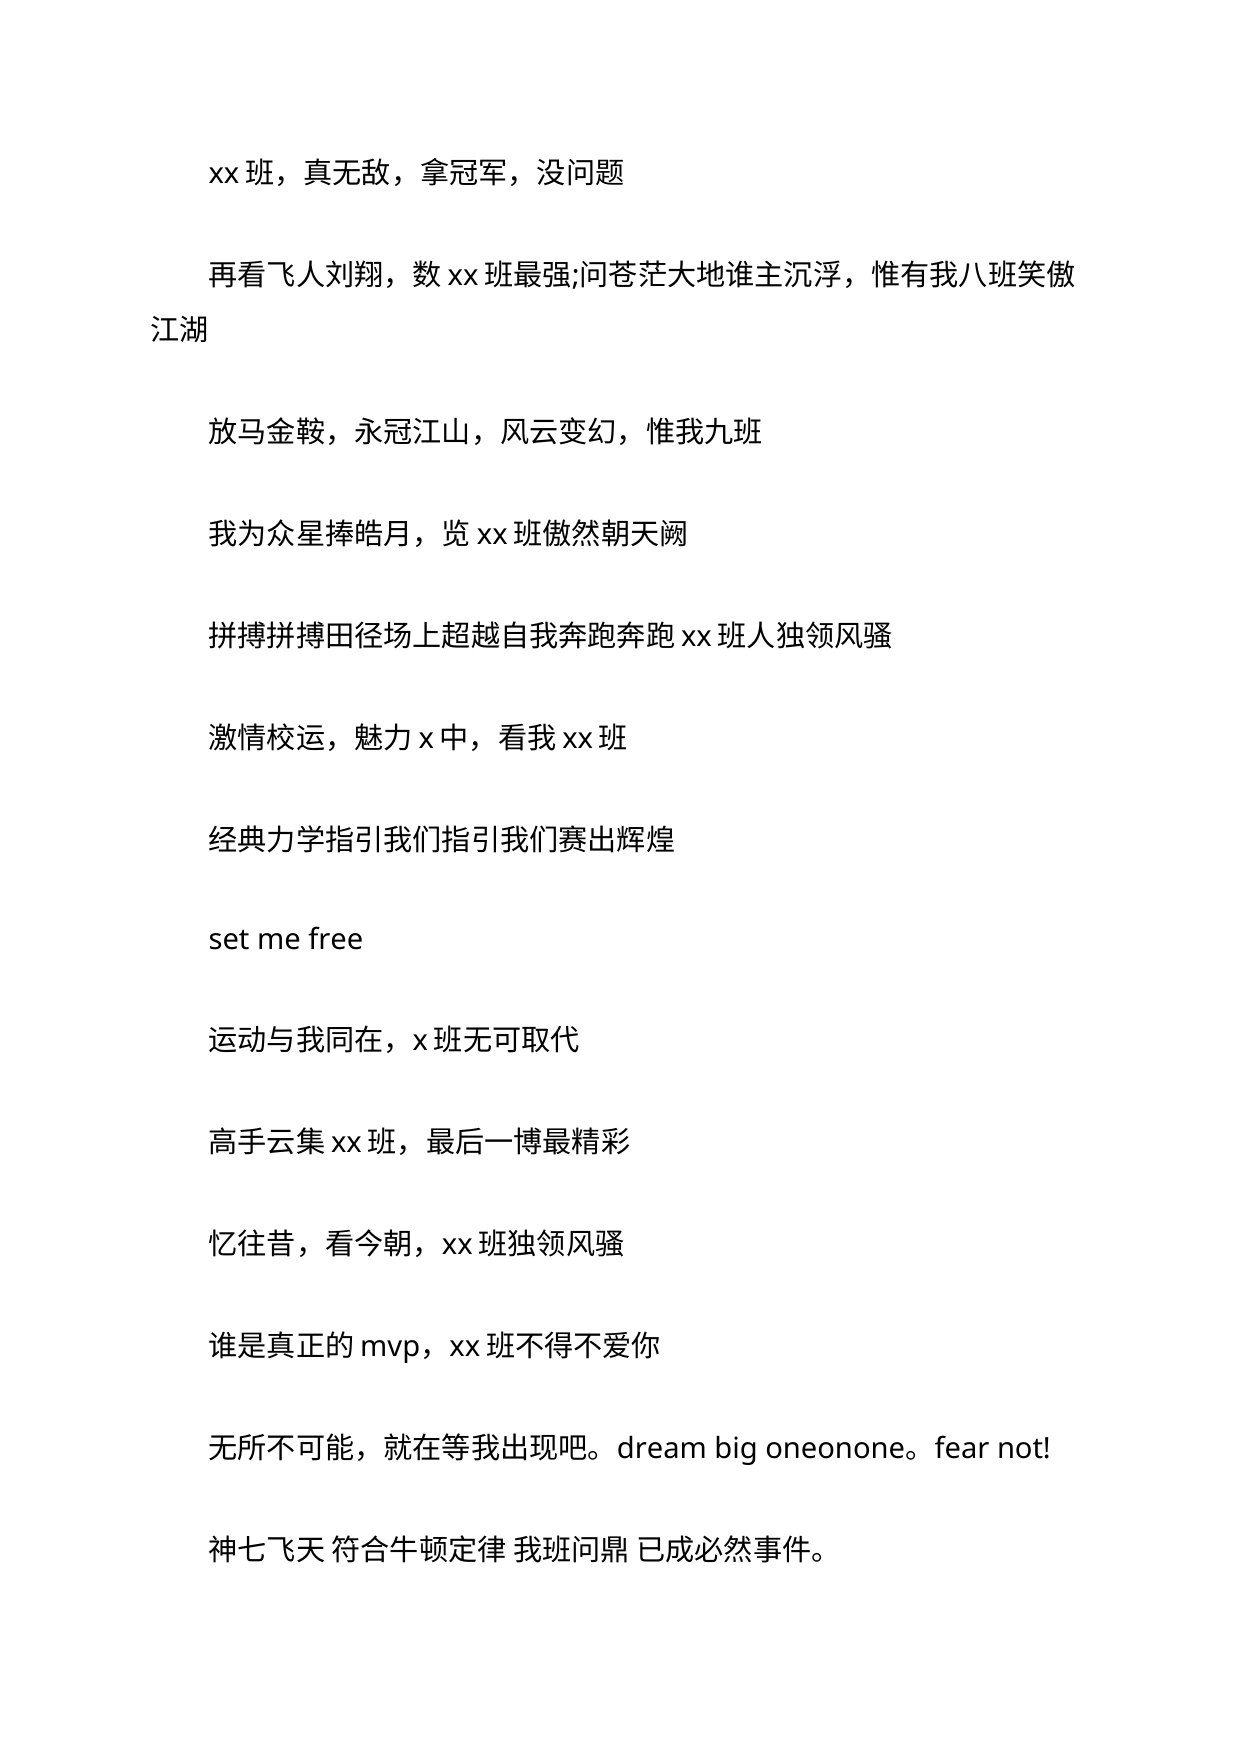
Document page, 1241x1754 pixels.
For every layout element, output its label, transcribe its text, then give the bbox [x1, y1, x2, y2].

text 忆往昔，看今朝，xx班独领风骚 [150, 1221, 1090, 1263]
text 再看飞人刘翔，数xx班最强;问苍茫大地谁主沉浮，惟有我八班笑傲江湖 [150, 252, 1090, 349]
text 激情校运，魅力x中，看我xx班 [150, 714, 1090, 757]
text 拼搏拼搏田径场上超越自我奔跑奔跑xx班人独领风骚 [150, 612, 1090, 655]
text 运动与我同在，x班无可取代 [150, 1017, 1090, 1059]
text 我为众星捧皓月，览xx班傲然朝天阙 [150, 511, 1090, 553]
text xx班，真无敌，拿冠军，没问题 [150, 150, 1090, 192]
text 经典力学指引我们指引我们赛出辉煌 [150, 816, 1090, 859]
text 无所不可能，就在等我出现吧。dream big oneonone。fear not! [150, 1424, 1090, 1467]
text set me free [150, 918, 1090, 958]
text 放马金鞍，永冠江山，风云变幻，惟我九班 [150, 409, 1090, 451]
text 谁是真正的mvp，xx班不得不爱你 [150, 1323, 1090, 1365]
text 高手云集xx班，最后一博最精彩 [150, 1119, 1090, 1161]
text 神七飞天 符合牛顿定律 我班问鼎 已成必然事件。 [150, 1527, 1090, 1569]
